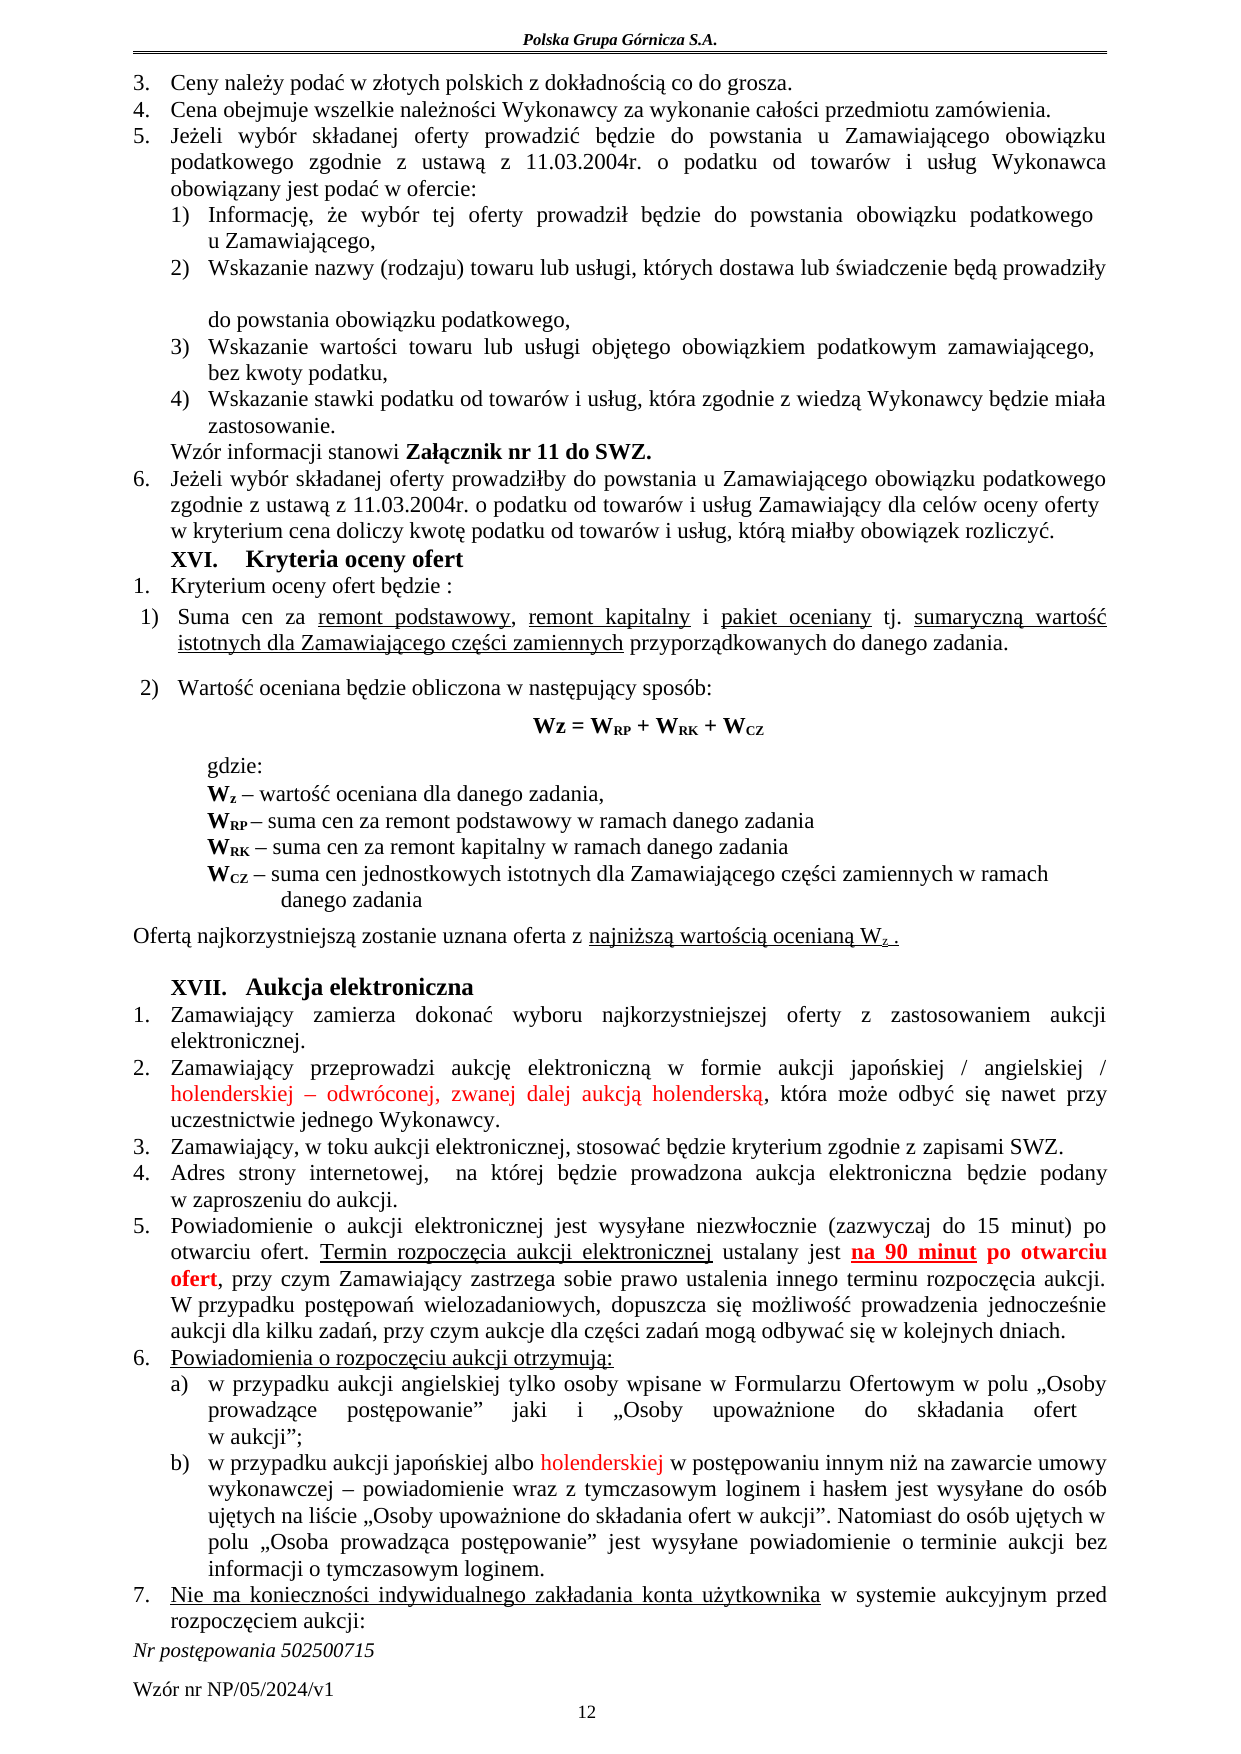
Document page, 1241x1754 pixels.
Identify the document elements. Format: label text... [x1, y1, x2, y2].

list Informację, że wybór tej oferty prowadził będzie do powstania obowiązku podatkowego u Zamawiającego, [170, 201, 1107, 254]
list Zamawiający zamierza dokonać wyboru najkorzystniejszej oferty z zastosowaniem aukcji elektronicznej. [133, 1001, 1107, 1054]
text gdzie: [207, 752, 1107, 778]
list Wskazanie stawki podatku od towarów i usług, która zgodnie z wiedzą Wykonawcy będzie miała zastosowanie. [170, 386, 1107, 438]
list Ceny należy podać w złotych polskich z dokładnością co do grosza. [133, 69, 1107, 96]
list Zamawiający, w toku aukcji elektronicznej, stosować będzie kryterium zgodnie z zapisami SWZ. [133, 1133, 1107, 1159]
text WCZ – suma cen jednostkowych istotnych dla Zamawiającego części zamiennych w ramach danego zadania [207, 860, 1107, 912]
text WRP – suma cen za remont podstawowy w ramach danego zadania [207, 807, 1107, 833]
list Aukcja elektroniczna [170, 972, 1107, 1001]
list w przypadku aukcji japońskiej albo holenderskiej w postępowaniu innym niż na zawarcie umowy wykonawczej – powiadomienie wraz z tymczasowym loginem i hasłem jest wysyłane do osób ujętych na liście „Osoby upoważnione do składania ofert w aukcji”. Natomiast do osób ujętych w polu „Osoba prowadząca postępowanie” jest wysyłane powiadomienie o terminie aukcji bez informacji o tymczasowym loginem. [170, 1449, 1107, 1581]
list Wskazanie wartości towaru lub usługi objętego obowiązkiem podatkowym zamawiającego, bez kwoty podatku, [170, 333, 1107, 386]
list Kryterium oceny ofert będzie : [133, 572, 1107, 599]
text Wz = WRP + WRK + WCZ [133, 712, 1107, 739]
list Adres strony internetowej, na której będzie prowadzona aukcja elektroniczna będzie podany w zaproszeniu do aukcji. [133, 1159, 1107, 1212]
list Wskazanie nazwy (rodzaju) towaru lub usługi, których dostawa lub świadczenie będą prowadziły do powstania obowiązku podatkowego, [170, 254, 1107, 333]
list w przypadku aukcji angielskiej tylko osoby wpisane w Formularzu Ofertowym w polu „Osoby prowadzące postępowanie” jaki i „Osoby upoważnione do składania ofert w aukcji”; [170, 1370, 1107, 1449]
text Ofertą najkorzystniejszą zostanie uznana oferta z najniższą wartością ocenianą Wz . [133, 922, 1107, 948]
text Wzór informacji stanowi Załącznik nr 11 do SWZ. [170, 438, 1107, 464]
list Wartość oceniana będzie obliczona w następujący sposób: [140, 673, 1107, 700]
list Cena obejmuje wszelkie należności Wykonawcy za wykonanie całości przedmiotu zamówienia. [133, 96, 1107, 122]
list Powiadomienie o aukcji elektronicznej jest wysyłane niezwłocznie (zazwyczaj do 15 minut) po otwarciu ofert. Termin rozpoczęcia aukcji elektronicznej ustalany jest na 90 minut po otwarciu ofert, przy czym Zamawiający zastrzega sobie prawo ustalenia innego terminu rozpoczęcia aukcji. W przypadku postępowań wielozadaniowych, dopuszcza się możliwość prowadzenia jednocześnie aukcji dla kilku zadań, przy czym aukcje dla części zadań mogą odbywać się w kolejnych dniach. [133, 1212, 1107, 1344]
text Wz – wartość oceniana dla danego zadania, [207, 778, 1107, 807]
list Kryteria oceny ofert [170, 544, 1107, 572]
list Nie ma konieczności indywidualnego zakładania konta użytkownika w systemie aukcyjnym przed rozpoczęciem aukcji: [133, 1581, 1107, 1634]
text WRK – suma cen za remont kapitalny w ramach danego zadania [207, 833, 1107, 860]
list Jeżeli wybór składanej oferty prowadzić będzie do powstania u Zamawiającego obowiązku podatkowego zgodnie z ustawą z 11.03.2004r. o podatku od towarów i usług Wykonawca obowiązany jest podać w ofercie: [133, 122, 1107, 201]
list Suma cen za remont podstawowy, remont kapitalny i pakiet oceniany tj. sumaryczną wartość istotnych dla Zamawiającego części zamiennych przyporządkowanych do danego zadania. [140, 603, 1107, 656]
list Powiadomienia o rozpoczęciu aukcji otrzymują: [133, 1344, 1107, 1370]
list Zamawiający przeprowadzi aukcję elektroniczną w formie aukcji japońskiej / angielskiej / holenderskiej – odwróconej, zwanej dalej aukcją holenderską, która może odbyć się nawet przy uczestnictwie jednego Wykonawcy. [133, 1054, 1107, 1133]
list Jeżeli wybór składanej oferty prowadziłby do powstania u Zamawiającego obowiązku podatkowego zgodnie z ustawą z 11.03.2004r. o podatku od towarów i usług Zamawiający dla celów oceny oferty w kryterium cena doliczy kwotę podatku od towarów i usług, którą miałby obowiązek rozliczyć. [133, 464, 1107, 544]
